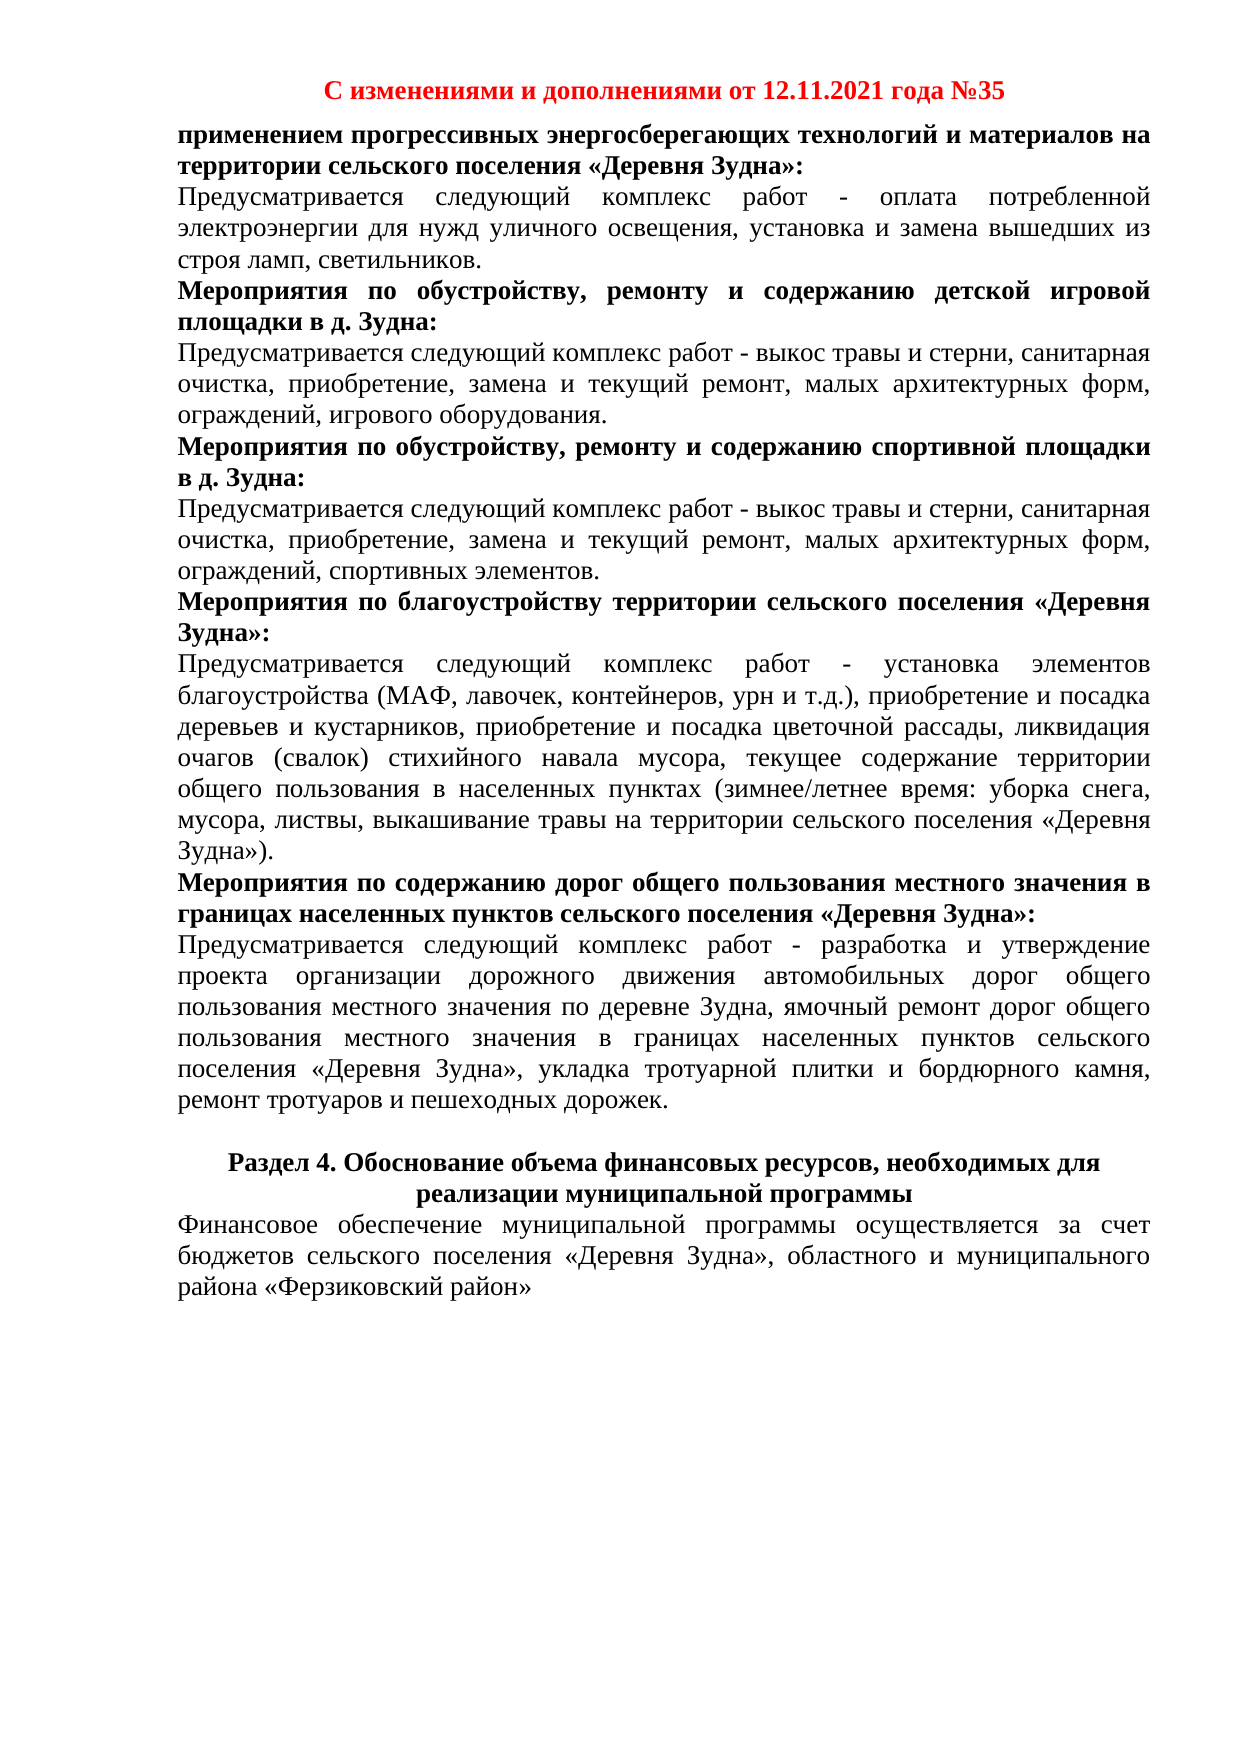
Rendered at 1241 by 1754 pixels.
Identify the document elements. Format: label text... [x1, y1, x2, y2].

text Мероприятия по содержанию дорог общего пользования местного значения в границах населенных пунктов сельского поселения «Деревня Зудна»: [177, 866, 1152, 928]
text Раздел 4. Обоснование объема финансовых ресурсов, необходимых для реализации муниципальной программы [177, 1146, 1152, 1208]
text Мероприятия по благоустройству территории сельского поселения «Деревня Зудна»: [177, 585, 1152, 648]
text Финансовое обеспечение муниципальной программы осуществляется за счет бюджетов сельского поселения «Деревня Зудна», областного и муниципального района «Ферзиковский район» [177, 1208, 1152, 1302]
text Предусматривается следующий комплекс работ - разработка и утверждение проекта организации дорожного движения автомобильных дорог общего пользования местного значения по деревне Зудна, ямочный ремонт дорог общего пользования местного значения в границах населенных пунктов сельского поселения «Деревня Зудна», укладка тротуарной плитки и бордюрного камня, ремонт тротуаров и пешеходных дорожек. [177, 928, 1152, 1115]
text Предусматривается следующий комплекс работ - оплата потребленной электроэнергии для нужд уличного освещения, установка и замена вышедших из строя ламп, светильников. [177, 180, 1152, 274]
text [177, 118, 1152, 180]
text Предусматривается следующий комплекс работ - выкос травы и стерни, санитарная очистка, приобретение, замена и текущий ремонт, малых архитектурных форм, ограждений, игрового оборудования. [177, 336, 1152, 429]
text Предусматривается следующий комплекс работ - выкос травы и стерни, санитарная очистка, приобретение, замена и текущий ремонт, малых архитектурных форм, ограждений, спортивных элементов. [177, 492, 1152, 585]
text Предусматривается следующий комплекс работ - установка элементов благоустройства (МАФ, лавочек, контейнеров, урн и т.д.), приобретение и посадка деревьев и кустарников, приобретение и посадка цветочной рассады, ликвидация очагов (свалок) стихийного навала мусора, текущее содержание территории общего пользования в населенных пунктах (зимнее/летнее время: уборка снега, мусора, листвы, выкашивание травы на территории сельского поселения «Деревня Зудна»). [177, 648, 1152, 866]
text Мероприятия по обустройству, ремонту и содержанию детской игровой площадки в д. Зудна: [177, 274, 1152, 336]
text Мероприятия по обустройству, ремонту и содержанию спортивной площадки в д. Зудна: [177, 429, 1152, 492]
